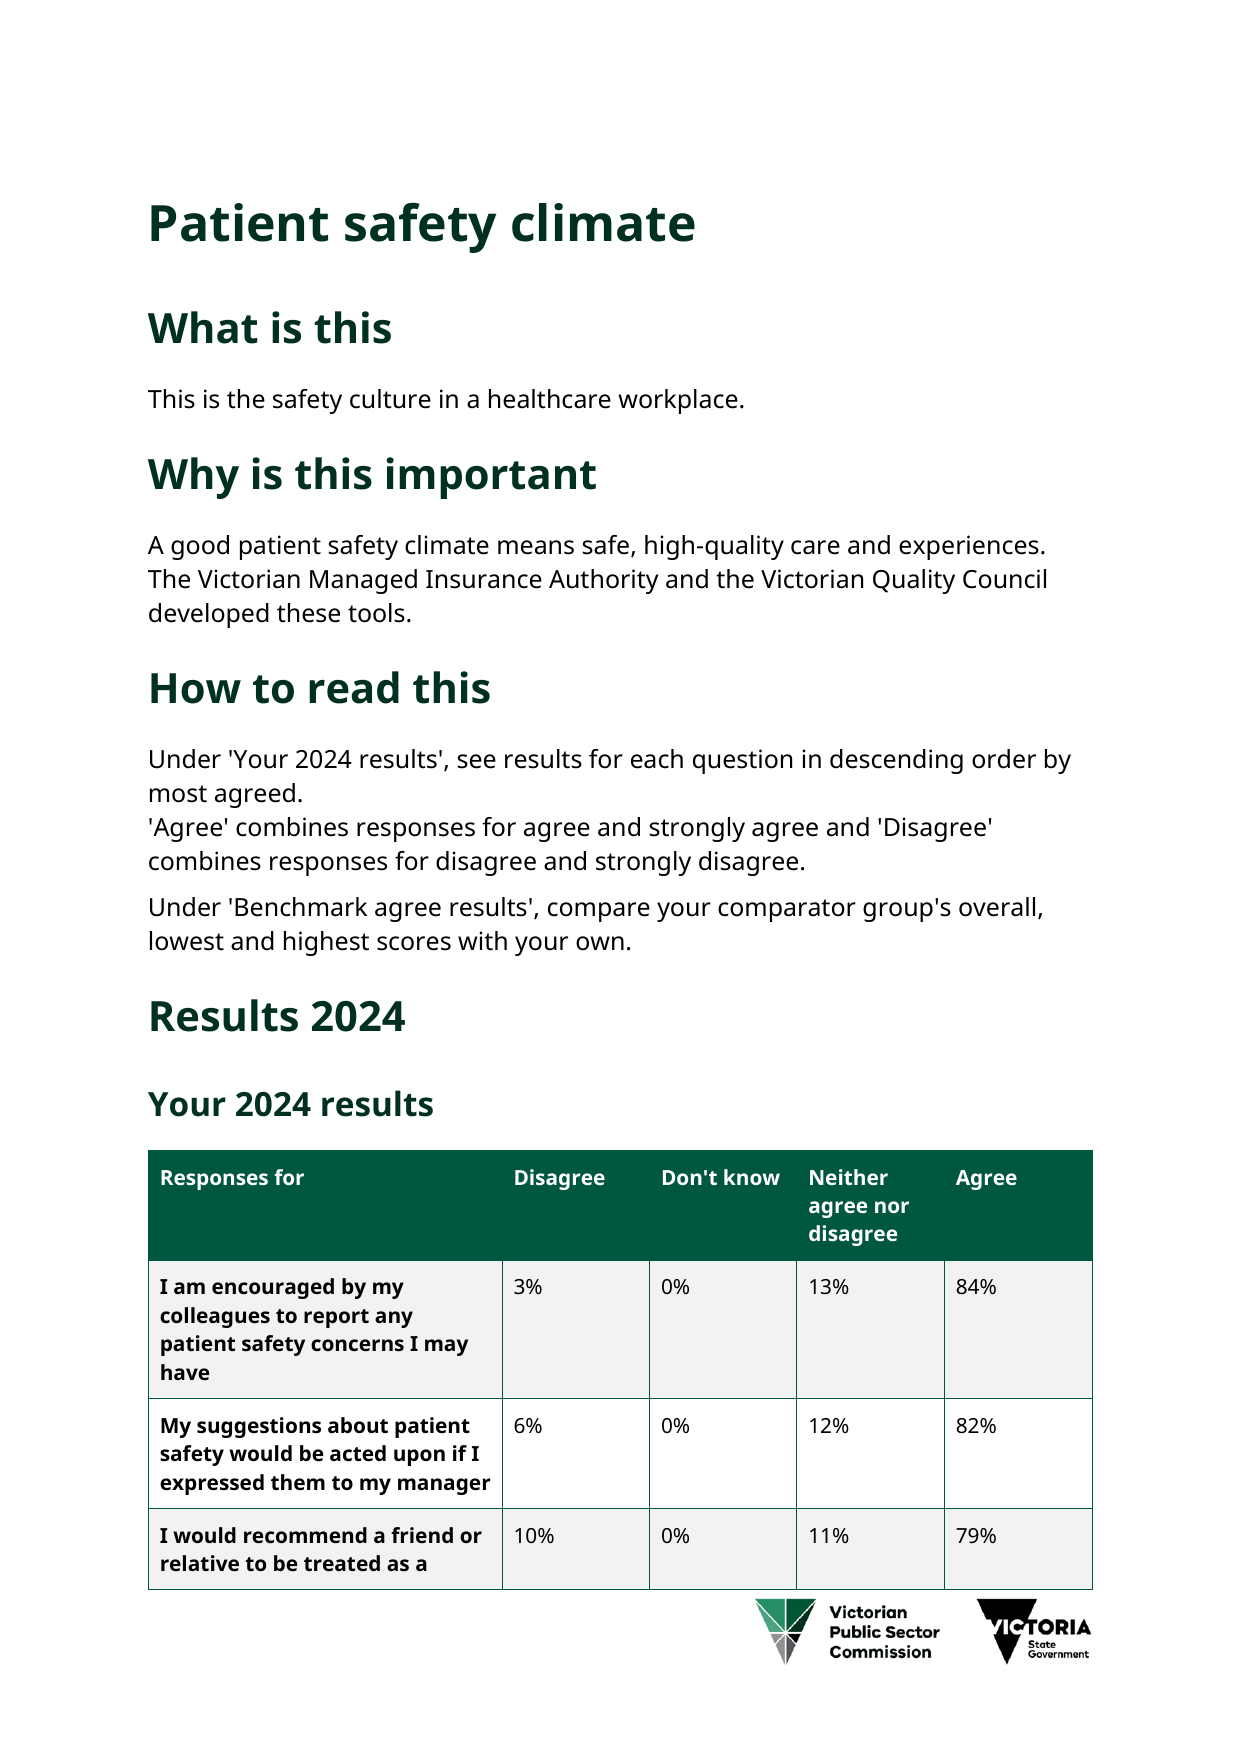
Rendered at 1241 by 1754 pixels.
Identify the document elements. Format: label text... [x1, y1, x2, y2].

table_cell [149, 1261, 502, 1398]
subtitle Your 2024 results [148, 1080, 1092, 1126]
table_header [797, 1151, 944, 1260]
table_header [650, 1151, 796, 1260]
subtitle Results 2024 [148, 987, 1092, 1044]
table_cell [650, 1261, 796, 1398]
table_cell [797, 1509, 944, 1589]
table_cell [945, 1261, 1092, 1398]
subtitle Why is this important [148, 444, 1092, 501]
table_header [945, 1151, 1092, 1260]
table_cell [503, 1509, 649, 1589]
text Under 'Benchmark agree results', compare your comparator group's overall, lowest and highest scores with your own. [148, 890, 1092, 958]
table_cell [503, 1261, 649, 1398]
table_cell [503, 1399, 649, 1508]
subtitle Patient safety climate [148, 188, 1092, 256]
picture [754, 1598, 1093, 1666]
text This is the safety culture in a healthcare workplace. [148, 381, 1092, 415]
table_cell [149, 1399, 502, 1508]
text Under 'Your 2024 results', see results for each question in descending order by most agreed. 'Agree' combines responses for agree and strongly agree and 'Disagree' combines responses for disagree and strongly disagree. [148, 741, 1092, 878]
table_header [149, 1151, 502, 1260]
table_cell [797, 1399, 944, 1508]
subtitle How to read this [148, 659, 1092, 715]
subtitle What is this [148, 299, 1092, 355]
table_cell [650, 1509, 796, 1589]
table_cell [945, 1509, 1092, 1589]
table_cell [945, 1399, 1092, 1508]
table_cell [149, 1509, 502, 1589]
text A good patient safety climate means safe, high-quality care and experiences. The Victorian Managed Insurance Authority and the Victorian Quality Council developed these tools. [148, 527, 1092, 629]
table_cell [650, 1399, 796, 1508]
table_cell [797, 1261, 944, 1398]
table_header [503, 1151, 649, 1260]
